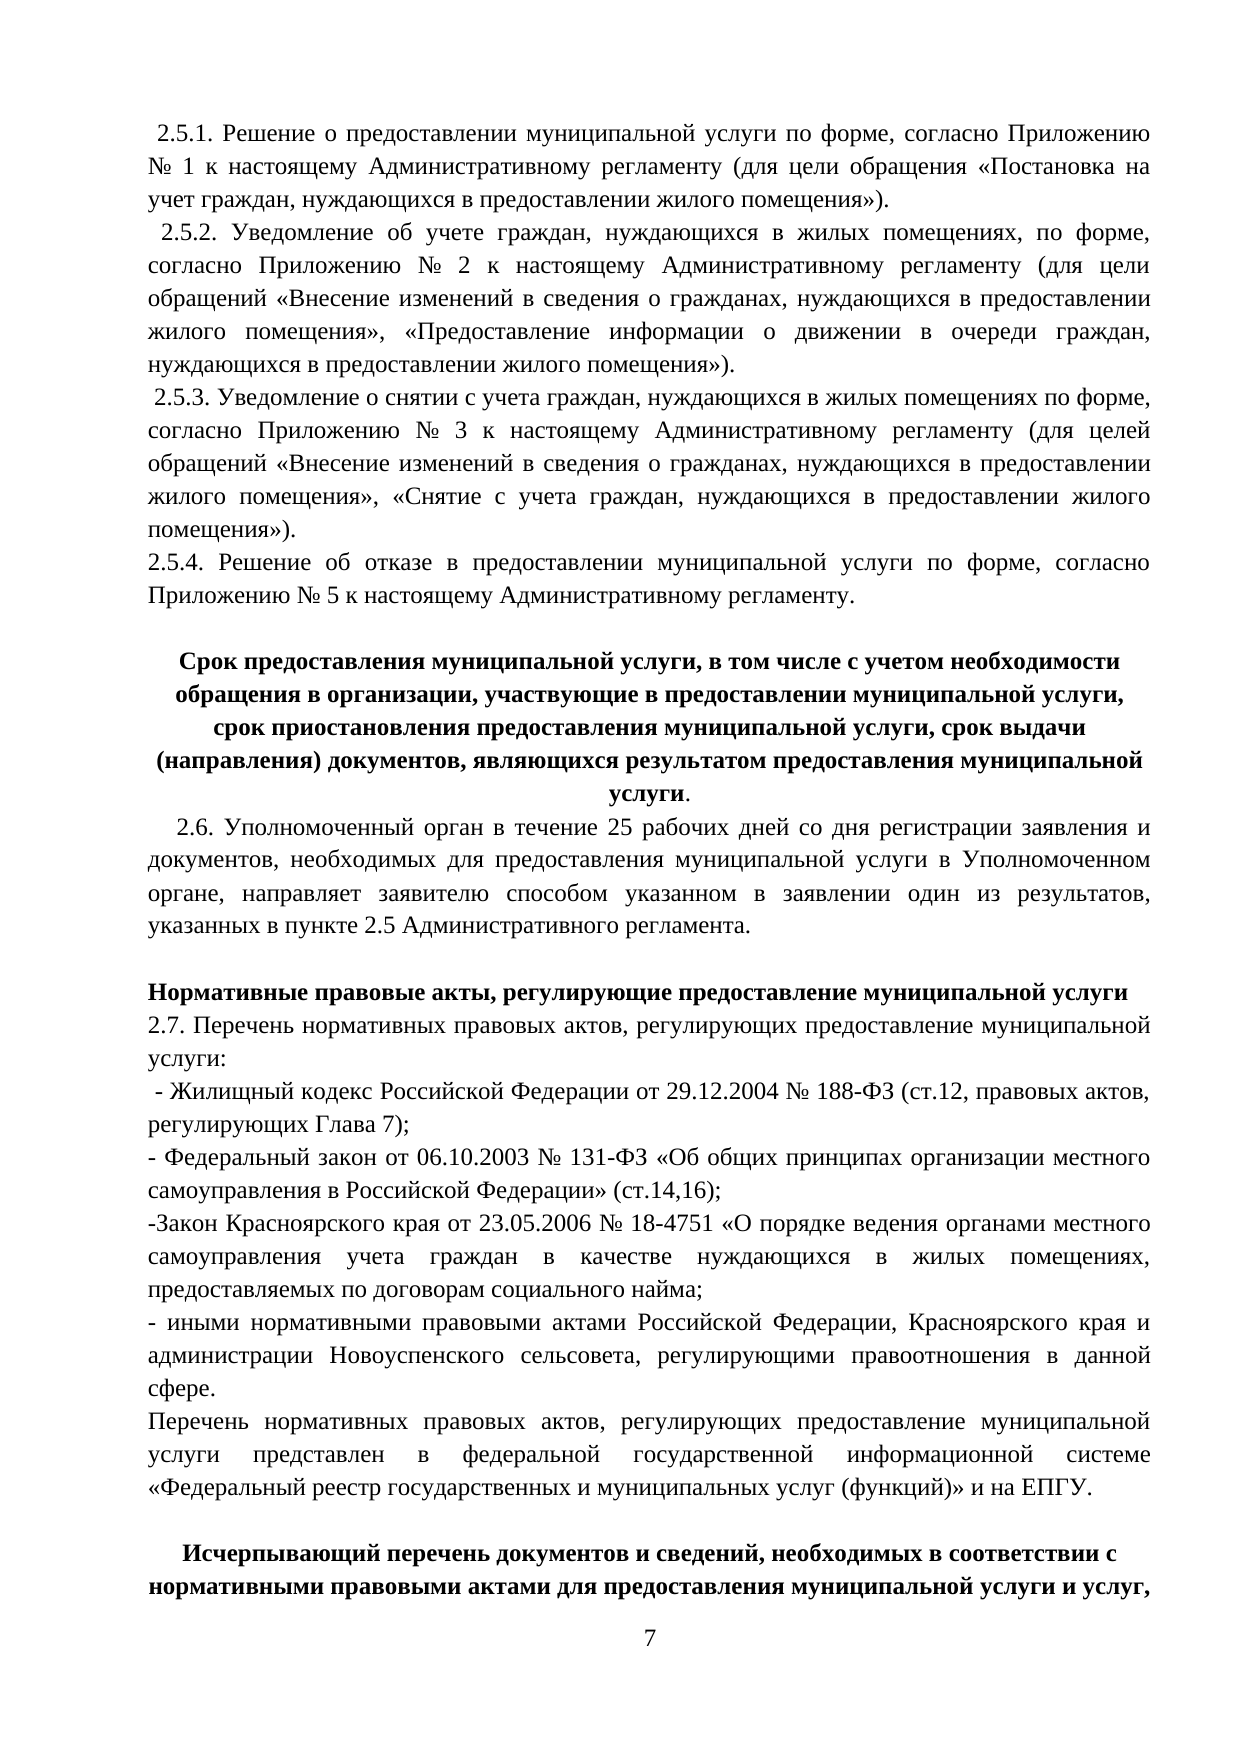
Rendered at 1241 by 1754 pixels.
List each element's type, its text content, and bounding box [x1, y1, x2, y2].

text Нормативные правовые акты, регулирующие предоставление муниципальной услуги [148, 977, 1152, 1005]
text 2.5.4. Решение об отказе в предоставлении муниципальной услуги по форме, согласно Приложению № 5 к настоящему Административному регламенту. [148, 547, 1152, 609]
text 2.5.1. Решение о предоставлении муниципальной услуги по форме, согласно Приложению № 1 к настоящему Административному регламенту (для цели обращения «Постановка на учет граждан, нуждающихся в предоставлении жилого помещения»). [148, 118, 1152, 213]
text - Жилищный кодекс Российской Федерации от 29.12.2004 № 188-ФЗ (ст.12, правовых актов, регулирующих Глава 7); [148, 1076, 1152, 1137]
text -Закон Красноярского края от 23.05.2006 № 18-4751 «О порядке ведения органами местного самоуправления учета граждан в качестве нуждающихся в жилых помещениях, предоставляемых по договорам социального найма; [148, 1208, 1152, 1303]
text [148, 1538, 1152, 1600]
text Перечень нормативных правовых актов, регулирующих предоставление муниципальной услуги представлен в федеральной государственной информационной системе «Федеральный реестр государственных и муниципальных услуг (функций)» и на ЕПГУ. [148, 1406, 1152, 1501]
text 2.7. Перечень нормативных правовых актов, регулирующих предоставление муниципальной услуги: [148, 1010, 1152, 1071]
text - Федеральный закон от 06.10.2003 № 131-ФЗ «Об общих принципах организации местного самоуправления в Российской Федерации» (ст.14,16); [148, 1142, 1152, 1203]
text 2.5.3. Уведомление о снятии с учета граждан, нуждающихся в жилых помещениях по форме, согласно Приложению № 3 к настоящему Административному регламенту (для целей обращений «Внесение изменений в сведения о гражданах, нуждающихся в предоставлении жилого помещения», «Снятие с учета граждан, нуждающихся в предоставлении жилого помещения»). [148, 382, 1152, 543]
text Срок предоставления муниципальной услуги, в том числе с учетом необходимости обращения в организации, участвующие в предоставлении муниципальной услуги, срок приостановления предоставления муниципальной услуги, срок выдачи (направления) документов, являющихся результатом предоставления муниципальной услуги. [148, 646, 1152, 807]
text - иными нормативными правовыми актами Российской Федерации, Красноярского края и администрации Новоуспенского сельсовета, регулирующими правоотношения в данной сфере. [148, 1307, 1152, 1402]
text 2.5.2. Уведомление об учете граждан, нуждающихся в жилых помещениях, по форме, согласно Приложению № 2 к настоящему Административному регламенту (для цели обращений «Внесение изменений в сведения о гражданах, нуждающихся в предоставлении жилого помещения», «Предоставление информации о движении в очереди граждан, нуждающихся в предоставлении жилого помещения»). [148, 217, 1152, 378]
text 2.6. Уполномоченный орган в течение 25 рабочих дней со дня регистрации заявления и документов, необходимых для предоставления муниципальной услуги в Уполномоченном органе, направляет заявителю способом указанном в заявлении один из результатов, указанных в пункте 2.5 Административного регламента. [148, 812, 1152, 939]
